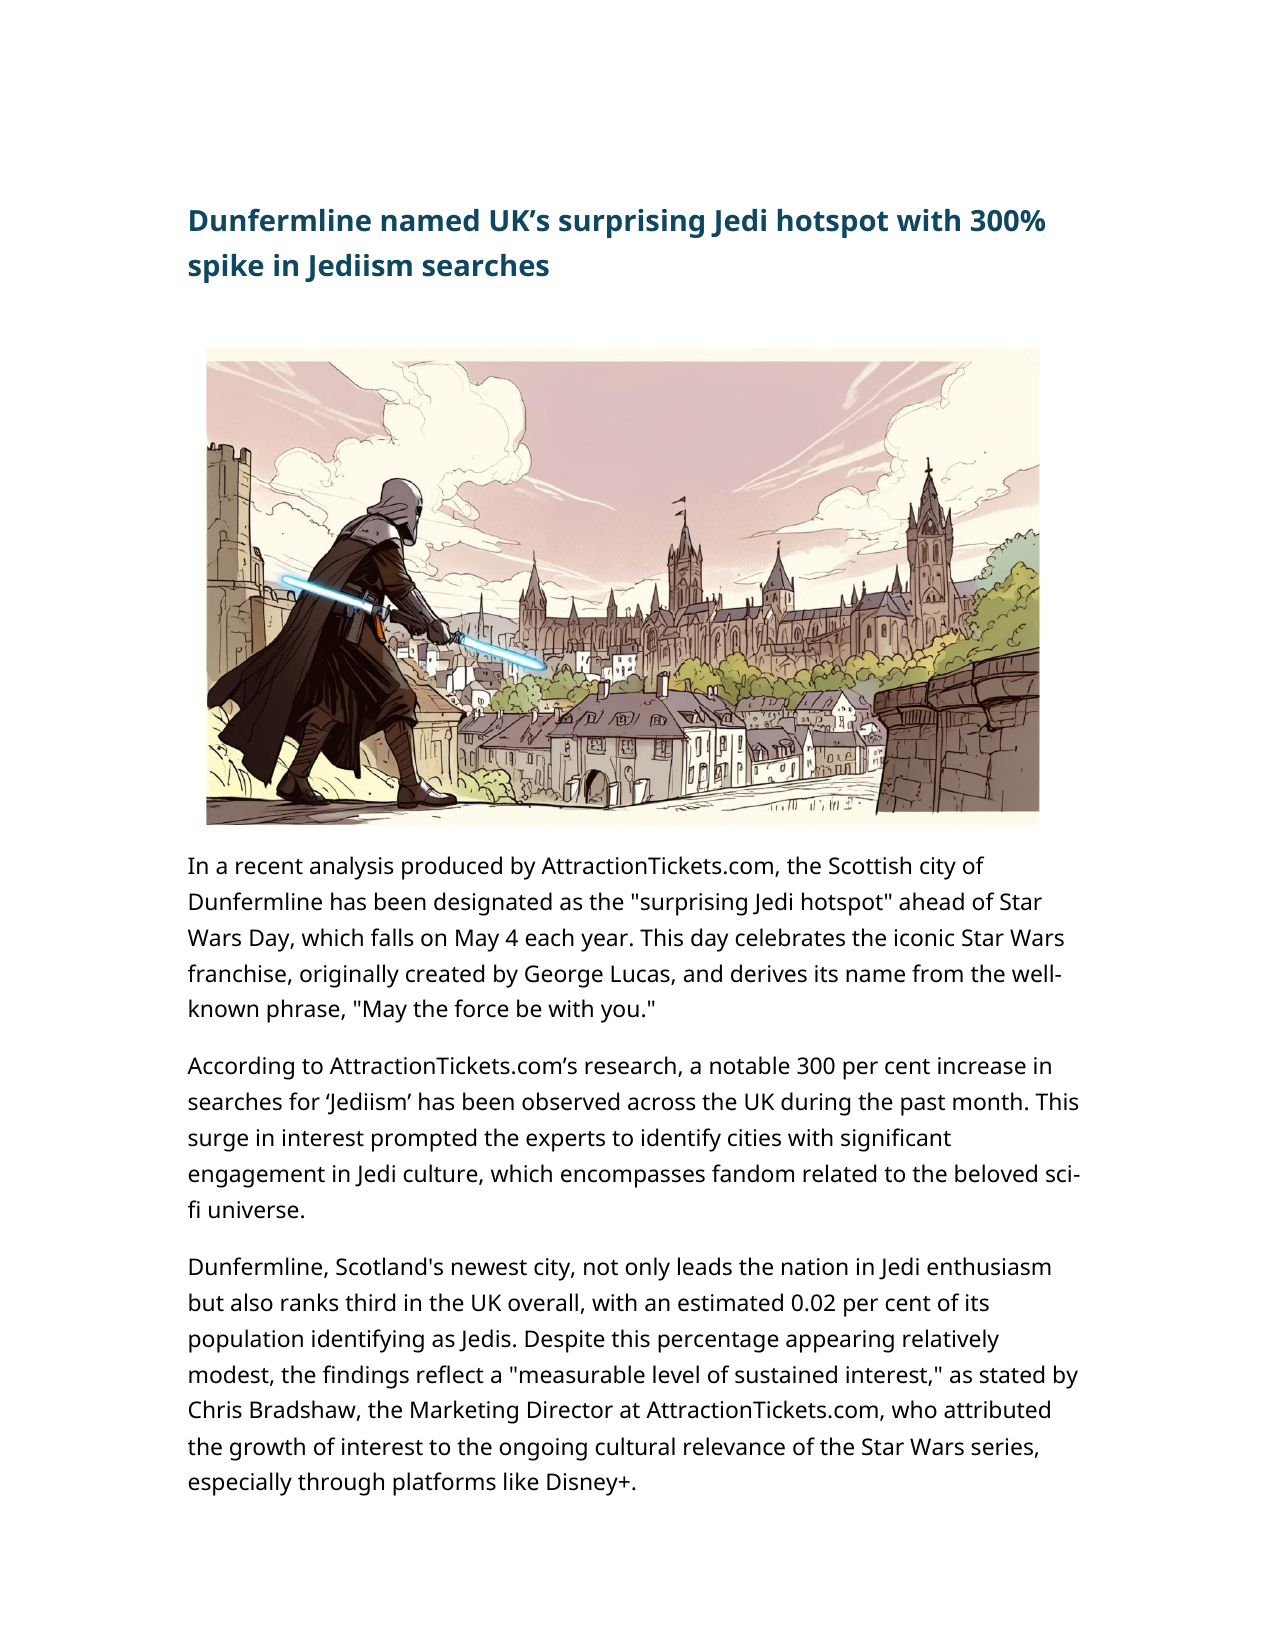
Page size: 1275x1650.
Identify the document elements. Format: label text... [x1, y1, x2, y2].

text In a recent analysis produced by AttractionTickets.com, the Scottish city of Dunfermline has been designated as the "surprising Jedi hotspot" ahead of Star Wars Day, which falls on May 4 each year. This day celebrates the iconic Star Wars franchise, originally created by George Lucas, and derives its name from the well-known phrase, "May the force be with you." [187, 850, 1087, 1025]
subtitle Dunfermline named UK’s surprising Jedi hotspot with 300% spike in Jediism searches [187, 200, 1087, 285]
text Dunfermline, Scotland's newest city, not only leads the nation in Jedi enthusiasm but also ranks third in the UK overall, with an estimated 0.02 per cent of its population identifying as Jedis. Despite this percentage appearing relatively modest, the findings reflect a "measurable level of sustained interest," as stated by Chris Bradshaw, the Marketing Director at AttractionTickets.com, who attributed the growth of interest to the ongoing cultural relevance of the Star Wars series, especially through platforms like Disney+. [187, 1251, 1087, 1498]
text According to AttractionTickets.com’s research, a notable 300 per cent increase in searches for ‘Jediism’ has been observed across the UK during the past month. This surge in interest prompted the experts to identify cities with significant engagement in Jedi culture, which encompasses fandom related to the beloved sci-fi universe. [187, 1050, 1087, 1225]
picture [206, 348, 1040, 825]
